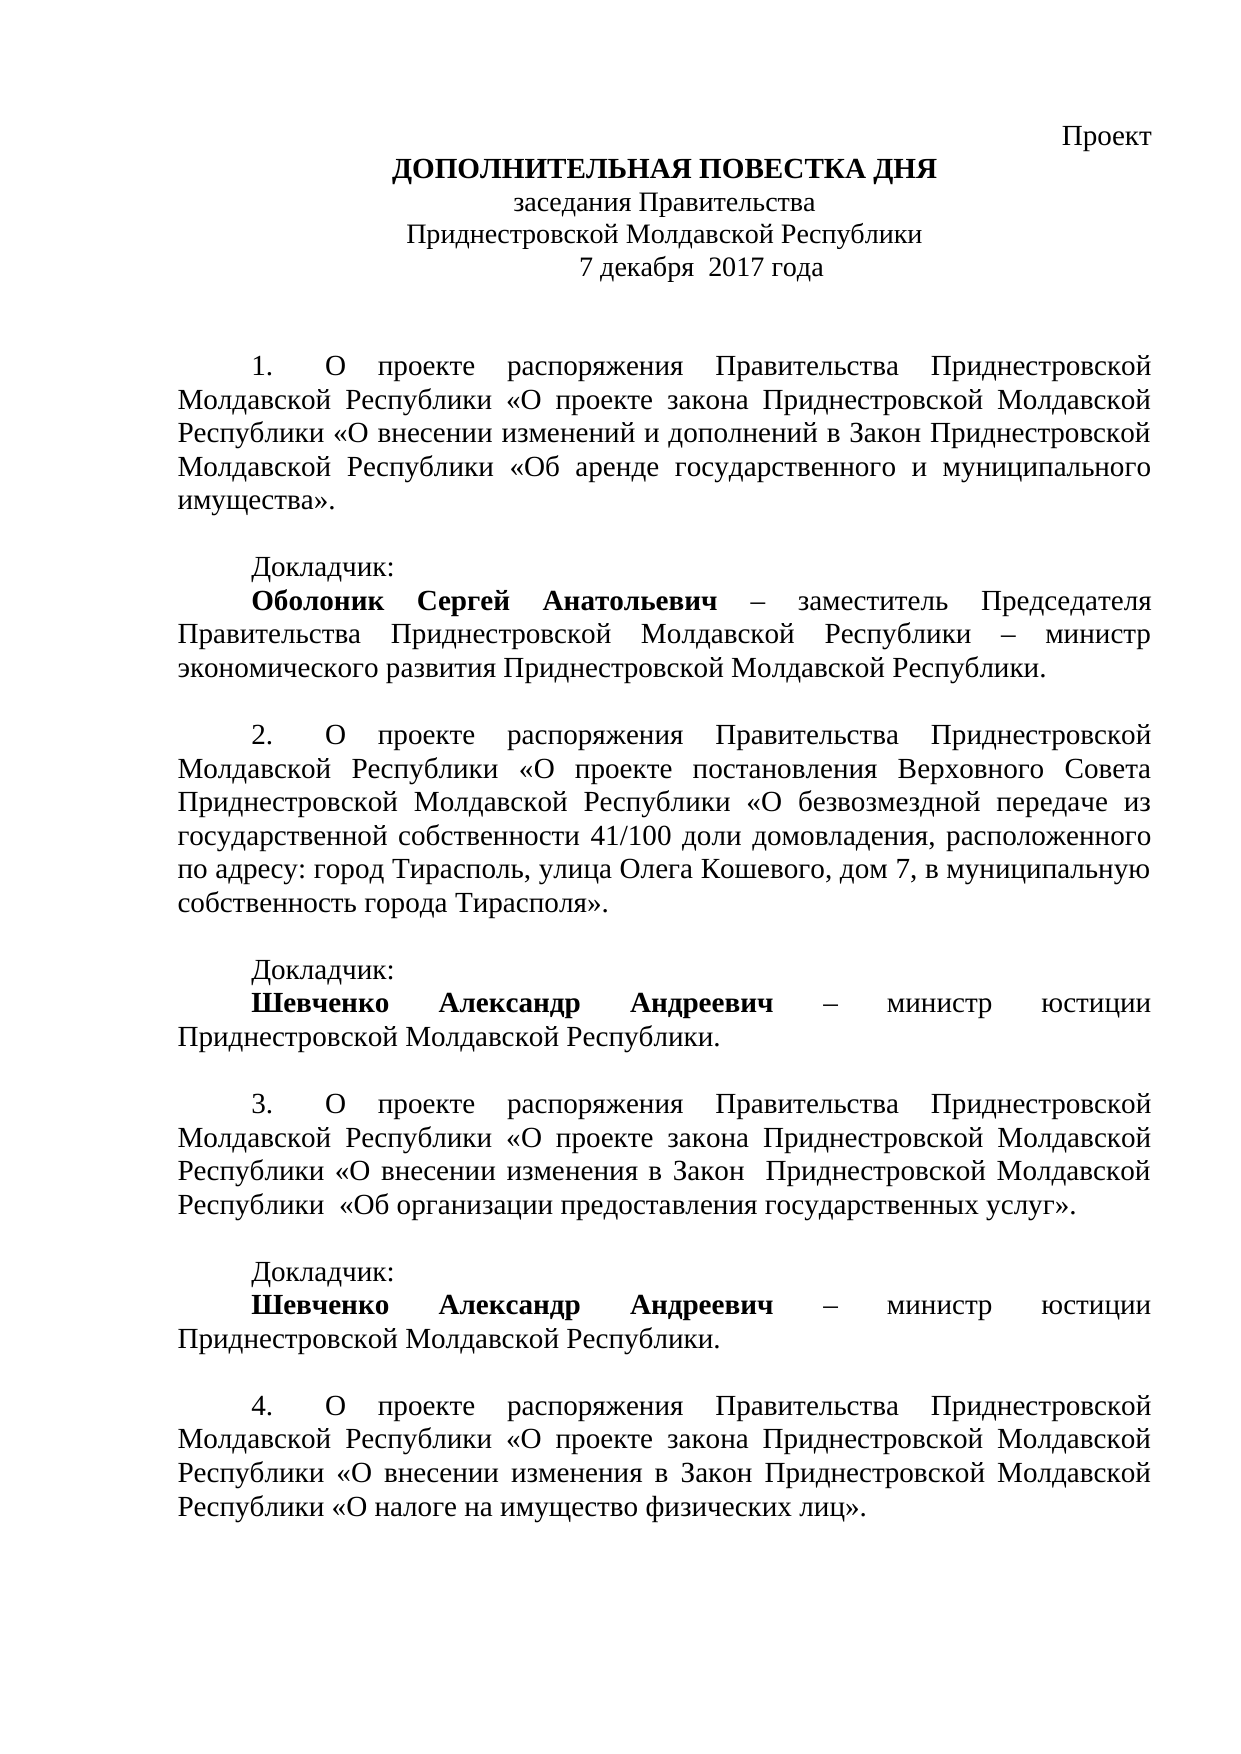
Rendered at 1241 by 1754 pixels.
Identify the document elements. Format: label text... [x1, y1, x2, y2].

list Шевченко Александр Андреевич – министр юстиции Приднестровской Молдавской Республики. [177, 1287, 1152, 1354]
text Проект [177, 118, 1152, 152]
text заседания Правительства [177, 185, 1152, 218]
list О проекте распоряжения Правительства Приднестровской Молдавской Республики «О проекте постановления Верховного Совета Приднестровской Молдавской Республики «О безвозмездной передаче из государственной собственности 41/100 доли домовладения, расположенного по адресу: город Тирасполь, улица Олега Кошевого, дом 7, в муниципальную собственность города Тирасполя». [177, 717, 1152, 918]
text Приднестровской Молдавской Республики [177, 218, 1152, 250]
text 7 декабря 2017 года [177, 250, 1152, 282]
list О проекте распоряжения Правительства Приднестровской Молдавской Республики «О проекте закона Приднестровской Молдавской Республики «О внесении изменений и дополнений в Закон Приднестровской Молдавской Республики «Об аренде государственного и муниципального имущества». [177, 348, 1152, 516]
text ДОПОЛНИТЕЛЬНАЯ ПОВЕСТКА ДНЯ [177, 152, 1152, 185]
list О проекте распоряжения Правительства Приднестровской Молдавской Республики «О проекте закона Приднестровской Молдавской Республики «О внесении изменения в Закон Приднестровской Молдавской Республики «Об организации предоставления государственных услуг». [177, 1086, 1152, 1220]
list О проекте распоряжения Правительства Приднестровской Молдавской Республики «О проекте закона Приднестровской Молдавской Республики «О внесении изменения в Закон Приднестровской Молдавской Республики «О налоге на имущество физических лиц». [177, 1388, 1152, 1522]
list Докладчик: [251, 952, 1152, 986]
list Шевченко Александр Андреевич – министр юстиции Приднестровской Молдавской Республики. [177, 986, 1152, 1053]
list Оболоник Сергей Анатольевич – заместитель Председателя Правительства Приднестровской Молдавской Республики – министр экономического развития Приднестровской Молдавской Республики. [177, 583, 1152, 684]
list Докладчик: [251, 549, 1152, 583]
list Докладчик: [251, 1254, 1152, 1287]
